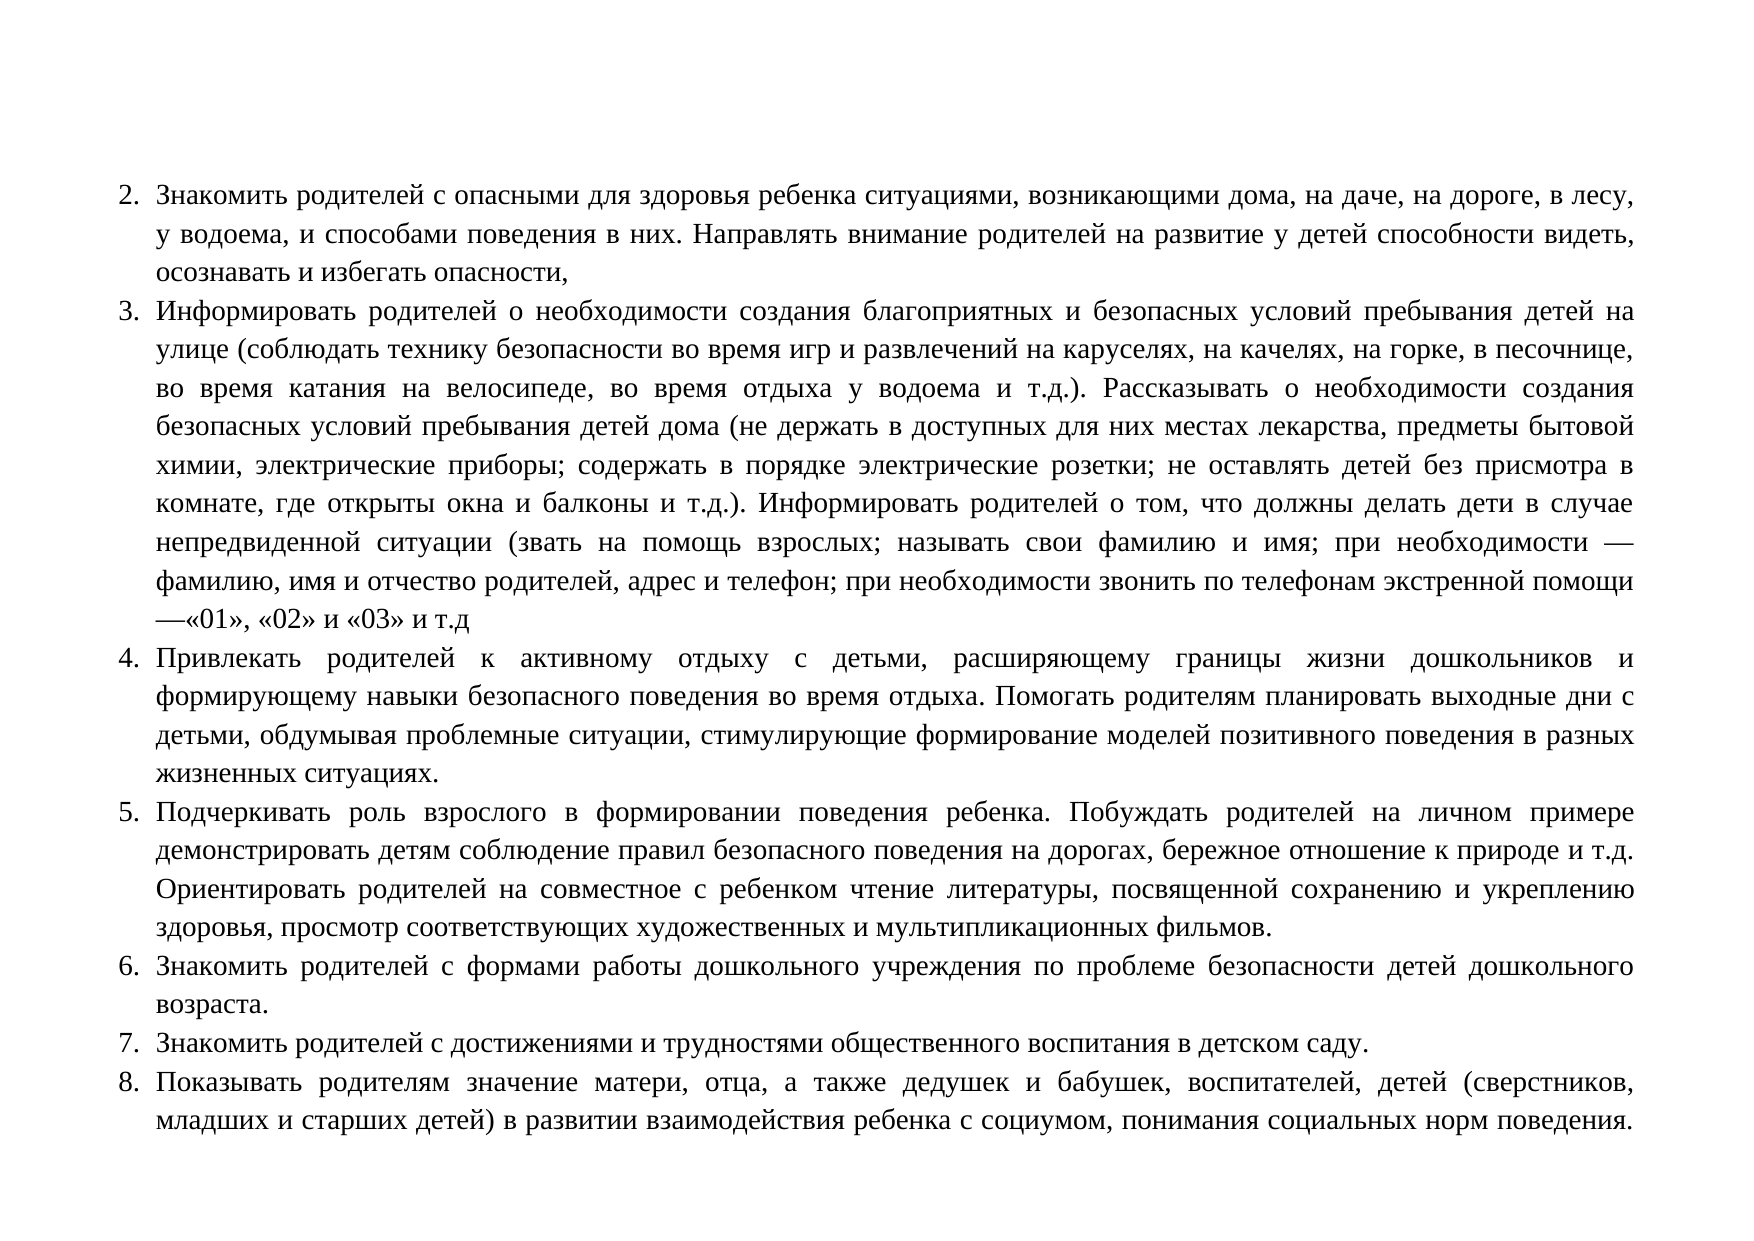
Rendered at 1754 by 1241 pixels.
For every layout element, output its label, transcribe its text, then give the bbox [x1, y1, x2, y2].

list Привлекать родителей к активному отдыху с детьми, расширяющему границы жизни дошкольников и формирующему навыки безопасного поведения во время отдыха. Помогать родителям планировать выходные дни с детьми, обдумывая проблемные ситуации, стимулирующие формирование моделей позитивного поведения в разных жизненных ситуациях. [118, 640, 1636, 789]
list Информировать родителей о необходимости создания благоприятных и безопасных условий пребывания детей на улице (соблюдать технику безопасности во время игр и развлечений на каруселях, на качелях, на горке, в песочнице, во время катания на велосипеде, во время отдыха у водоема и т.д.). Рассказывать о необходимости создания безопасных условий пребывания детей дома (не держать в доступных для них местах лекарства, предметы бытовой химии, электрические приборы; содержать в порядке электрические розетки; не оставлять детей без присмотра в комнате, где открыты окна и балконы и т.д.). Информировать родителей о том, что должны делать дети в случае непредвиденной ситуации (звать на помощь взрослых; называть свои фамилию и имя; при необходимости — фамилию, имя и отчество родителей, адрес и телефон; при необходимости звонить по телефонам экстренной помощи —«01», «02» и «03» и т.д [118, 293, 1636, 635]
list Знакомить родителей с опасными для здоровья ребенка ситуациями, возникающими дома, на даче, на дороге, в лесу, у водоема, и способами поведения в них. Направлять внимание родителей на развитие у детей способности видеть, осознавать и избегать опасности, [118, 177, 1636, 288]
list Знакомить родителей с формами работы дошкольного учреждения по проблеме безопасности детей дошкольного возраста. [118, 948, 1636, 1020]
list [118, 1064, 1636, 1136]
list Знакомить родителей с достижениями и трудностями общественного воспитания в детском саду. [118, 1025, 1636, 1059]
list Подчеркивать роль взрослого в формировании поведения ребенка. Побуждать родителей на личном примере демонстрировать детям соблюдение правил безопасного поведения на дорогах, бережное отношение к природе и т.д. Ориентировать родителей на совместное с ребенком чтение литературы, посвященной сохранению и укреплению здоровья, просмотр соответствующих художественных и мультипликационных фильмов. [118, 794, 1636, 943]
